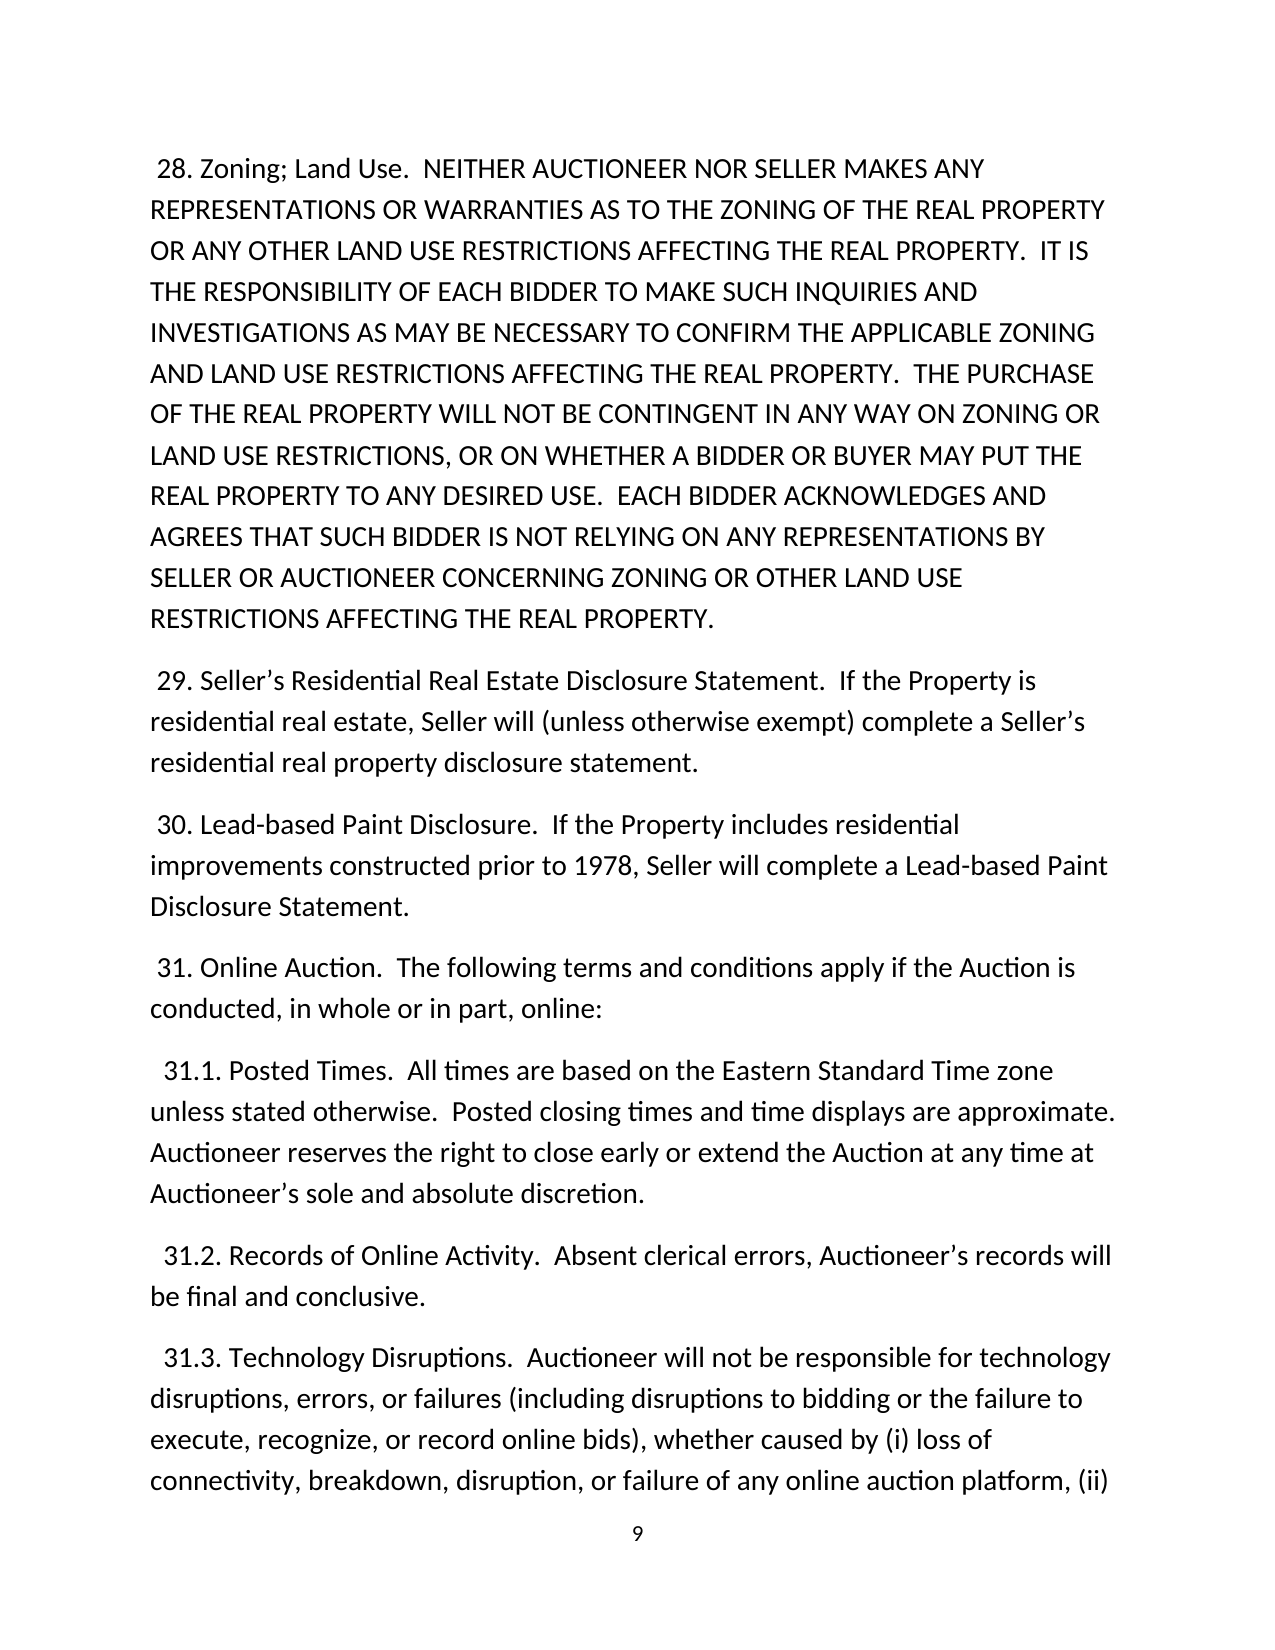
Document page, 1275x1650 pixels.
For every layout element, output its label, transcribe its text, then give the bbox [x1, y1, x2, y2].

text 28. Zoning; Land Use. NEITHER AUCTIONEER NOR SELLER MAKES ANY REPRESENTATIONS OR WARRANTIES AS TO THE ZONING OF THE REAL PROPERTY OR ANY OTHER LAND USE RESTRICTIONS AFFECTING THE REAL PROPERTY. IT IS THE RESPONSIBILITY OF EACH BIDDER TO MAKE SUCH INQUIRIES AND INVESTIGATIONS AS MAY BE NECESSARY TO CONFIRM THE APPLICABLE ZONING AND LAND USE RESTRICTIONS AFFECTING THE REAL PROPERTY. THE PURCHASE OF THE REAL PROPERTY WILL NOT BE CONTINGENT IN ANY WAY ON ZONING OR LAND USE RESTRICTIONS, OR ON WHETHER A BIDDER OR BUYER MAY PUT THE REAL PROPERTY TO ANY DESIRED USE. EACH BIDDER ACKNOWLEDGES AND AGREES THAT SUCH BIDDER IS NOT RELYING ON ANY REPRESENTATIONS BY SELLER OR AUCTIONEER CONCERNING ZONING OR OTHER LAND USE RESTRICTIONS AFFECTING THE REAL PROPERTY. [150, 150, 1125, 636]
text 31.1. Posted Times. All times are based on the Eastern Standard Time zone unless stated otherwise. Posted closing times and time displays are approximate. Auctioneer reserves the right to close early or extend the Auction at any time at Auctioneer’s sole and absolute discretion. [150, 1052, 1125, 1211]
text 30. Lead-based Paint Disclosure. If the Property includes residential improvements constructed prior to 1978, Seller will complete a Lead-based Paint Disclosure Statement. [150, 806, 1125, 923]
text 29. Seller’s Residential Real Estate Disclosure Statement. If the Property is residential real estate, Seller will (unless otherwise exempt) complete a Seller’s residential real property disclosure statement. [150, 662, 1125, 779]
text 31.2. Records of Online Activity. Absent clerical errors, Auctioneer’s records will be final and conclusive. [150, 1237, 1125, 1313]
text 31. Online Auction. The following terms and conditions apply if the Auction is conducted, in whole or in part, online: [150, 949, 1125, 1026]
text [150, 1339, 1125, 1498]
